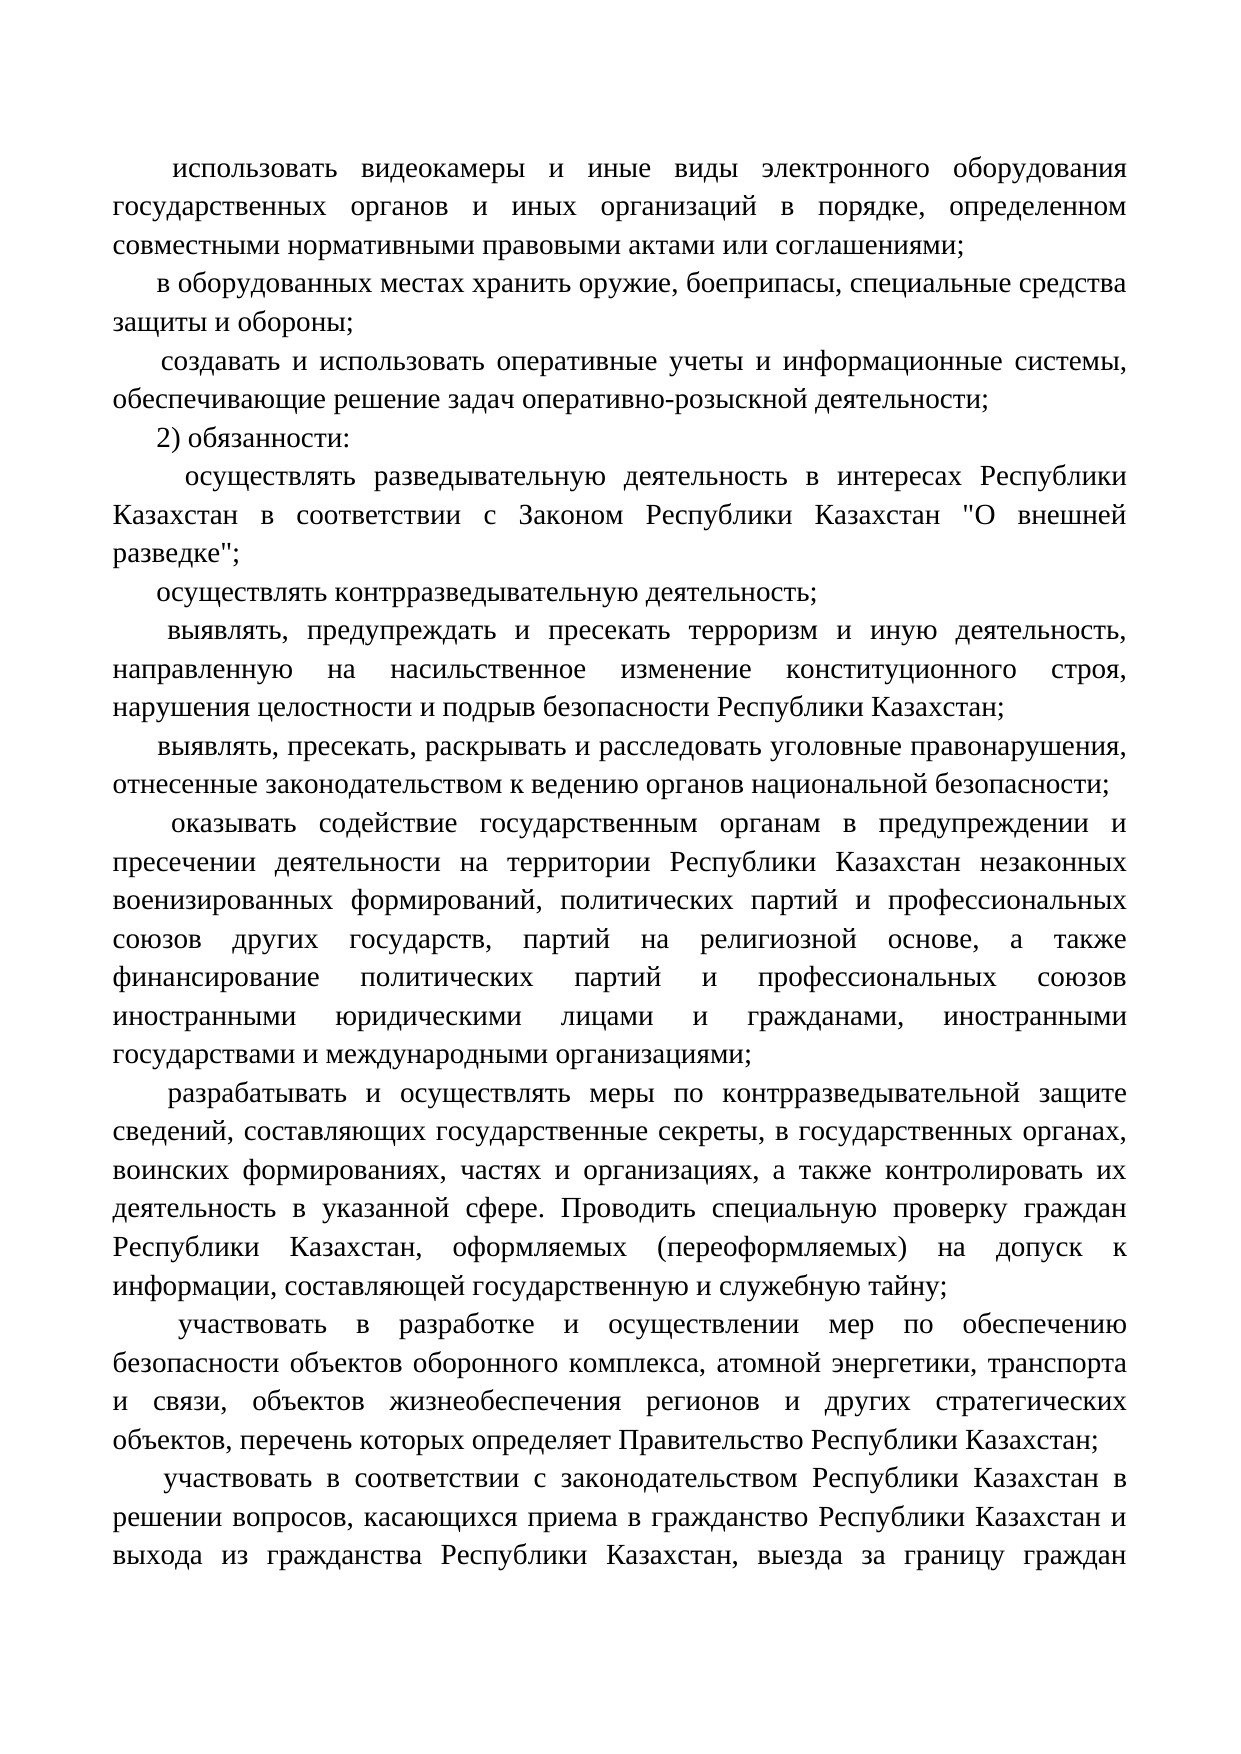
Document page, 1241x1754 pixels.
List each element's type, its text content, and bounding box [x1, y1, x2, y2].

text участвовать в разработке и осуществлении мер по обеспечению безопасности объектов оборонного комплекса, атомной энергетики, транспорта и связи, объектов жизнеобеспечения регионов и других стратегических объектов, перечень которых определяет Правительство Республики Казахстан; [112, 1306, 1128, 1455]
text выявлять, пресекать, раскрывать и расследовать уголовные правонарушения, отнесенные законодательством к ведению органов национальной безопасности; [112, 728, 1128, 800]
text использовать видеокамеры и иные виды электронного оборудования государственных органов и иных организаций в порядке, определенном совместными нормативными правовыми актами или соглашениями; [112, 150, 1128, 261]
text создавать и использовать оперативные учеты и информационные системы, обеспечивающие решение задач оперативно-розыскной деятельности; [112, 343, 1128, 415]
text осуществлять контрразведывательную деятельность; [112, 574, 1128, 607]
text разрабатывать и осуществлять меры по контрразведывательной защите сведений, составляющих государственные секреты, в государственных органах, воинских формированиях, частях и организациях, а также контролировать их деятельность в указанной сфере. Проводить специальную проверку граждан Республики Казахстан, оформляемых (переоформляемых) на допуск к информации, составляющей государственную и служебную тайну; [112, 1075, 1128, 1301]
text выявлять, предупреждать и пресекать терроризм и иную деятельность, направленную на насильственное изменение конституционного строя, нарушения целостности и подрыв безопасности Республики Казахстан; [112, 612, 1128, 723]
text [112, 1460, 1128, 1571]
text оказывать содействие государственным органам в предупреждении и пресечении деятельности на территории Республики Казахстан незаконных военизированных формирований, политических партий и профессиональных союзов других государств, партий на религиозной основе, а также финансирование политических партий и профессиональных союзов иностранными юридическими лицами и гражданами, иностранными государствами и международными организациями; [112, 805, 1128, 1070]
text осуществлять разведывательную деятельность в интересах Республики Казахстан в соответствии с Законом Республики Казахстан "О внешней разведке"; [112, 458, 1128, 569]
text 2) обязанности: [112, 420, 1128, 453]
text в оборудованных местах хранить оружие, боеприпасы, специальные средства защиты и обороны; [112, 266, 1128, 338]
